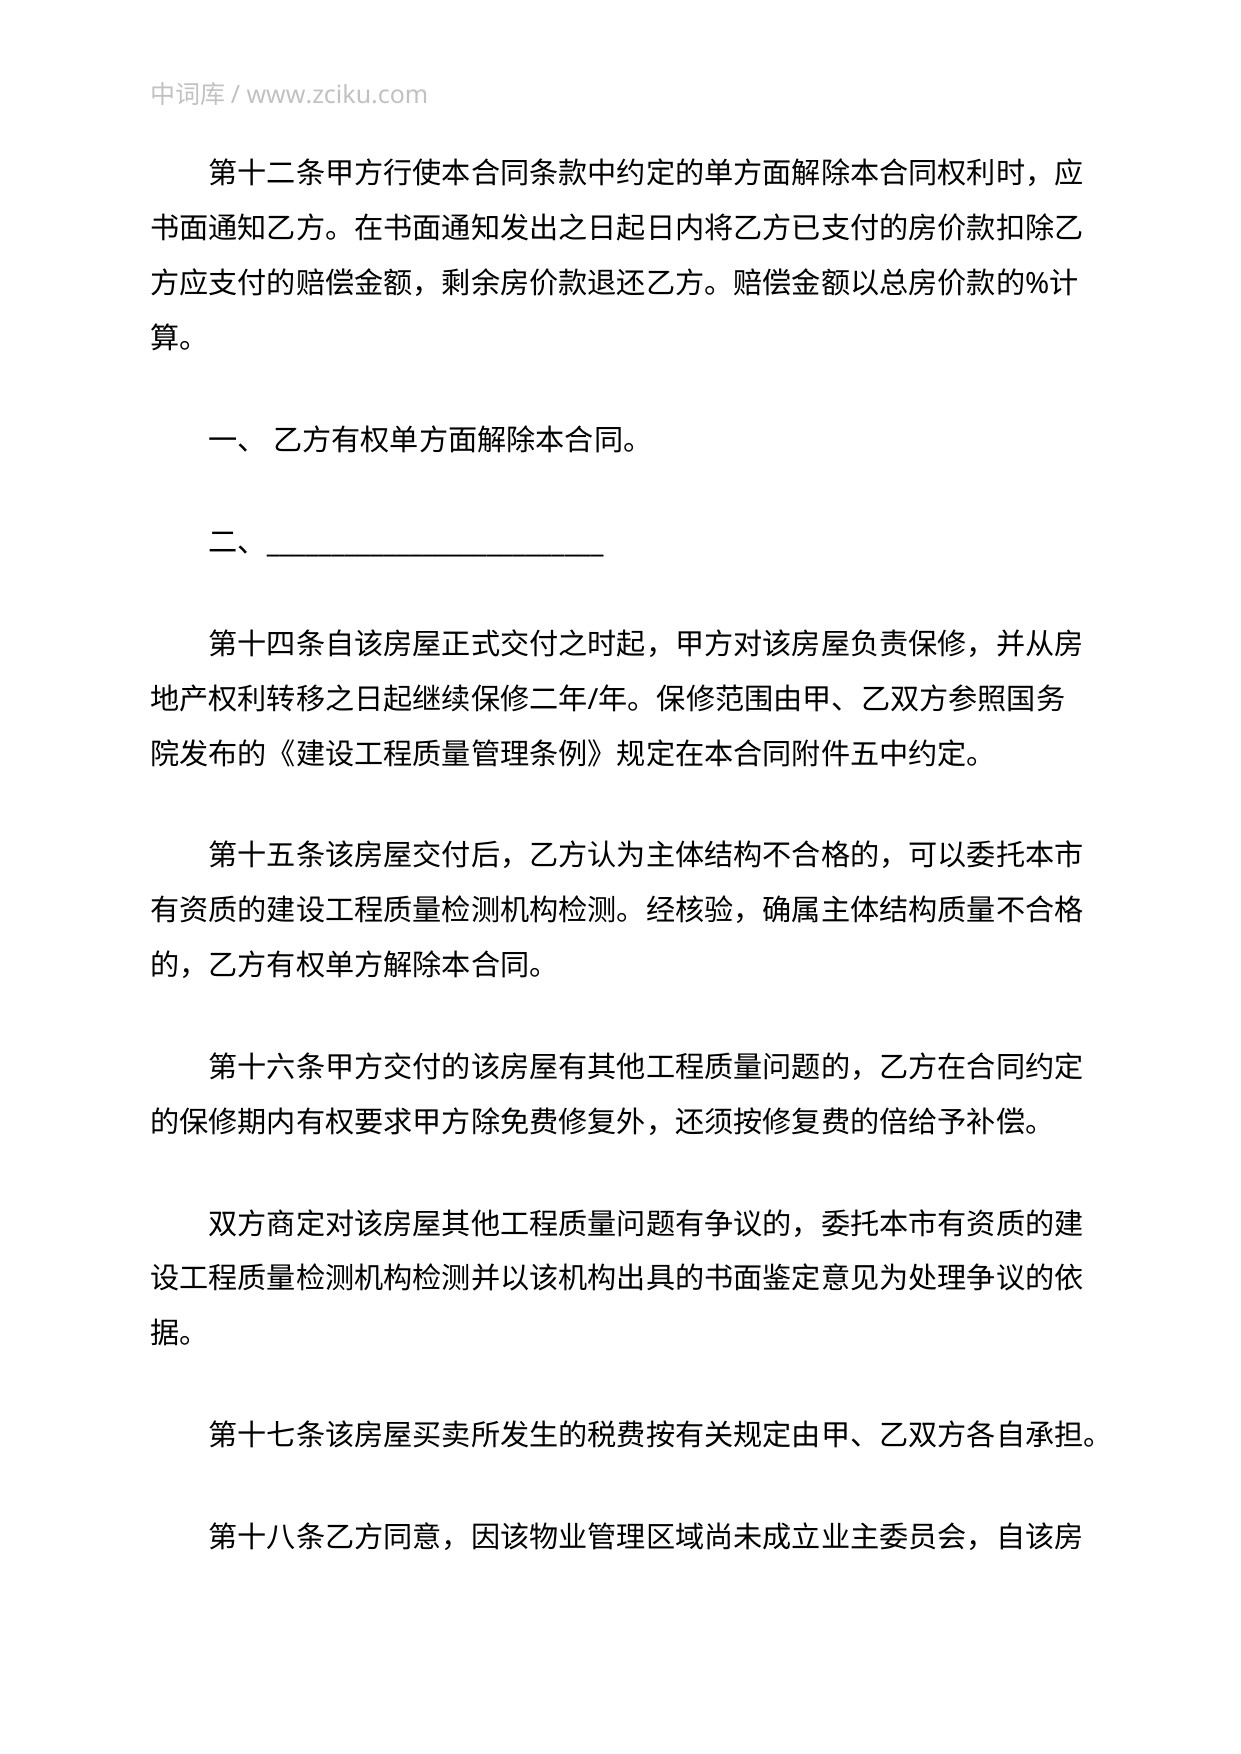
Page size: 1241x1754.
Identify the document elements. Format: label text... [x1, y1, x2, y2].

text 一、 乙方有权单方面解除本合同。 [150, 417, 1090, 459]
text 第十四条自该房屋正式交付之时起，甲方对该房屋负责保修，并从房地产权利转移之日起继续保修二年/年。保修范围由甲、乙双方参照国务院发布的《建设工程质量管理条例》规定在本合同附件五中约定。 [150, 620, 1090, 772]
text 第十六条甲方交付的该房屋有其他工程质量问题的，乙方在合同约定的保修期内有权要求甲方除免费修复外，还须按修复费的倍给予补偿。 [150, 1043, 1090, 1141]
text 第十五条该房屋交付后，乙方认为主体结构不合格的，可以委托本市有资质的建设工程质量检测机构检测。经核验，确属主体结构质量不合格的，乙方有权单方解除本合同。 [150, 832, 1090, 984]
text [150, 1513, 1090, 1556]
text 二、__________________________ [150, 518, 1090, 561]
text 第十二条甲方行使本合同条款中约定的单方面解除本合同权利时，应书面通知乙方。在书面通知发出之日起日内将乙方已支付的房价款扣除乙方应支付的赔偿金额，剩余房价款退还乙方。赔偿金额以总房价款的%计算。 [150, 150, 1090, 357]
text 第十七条该房屋买卖所发生的税费按有关规定由甲、乙双方各自承担。 [150, 1412, 1090, 1454]
text 双方商定对该房屋其他工程质量问题有争议的，委托本市有资质的建设工程质量检测机构检测并以该机构出具的书面鉴定意见为处理争议的依据。 [150, 1200, 1090, 1352]
